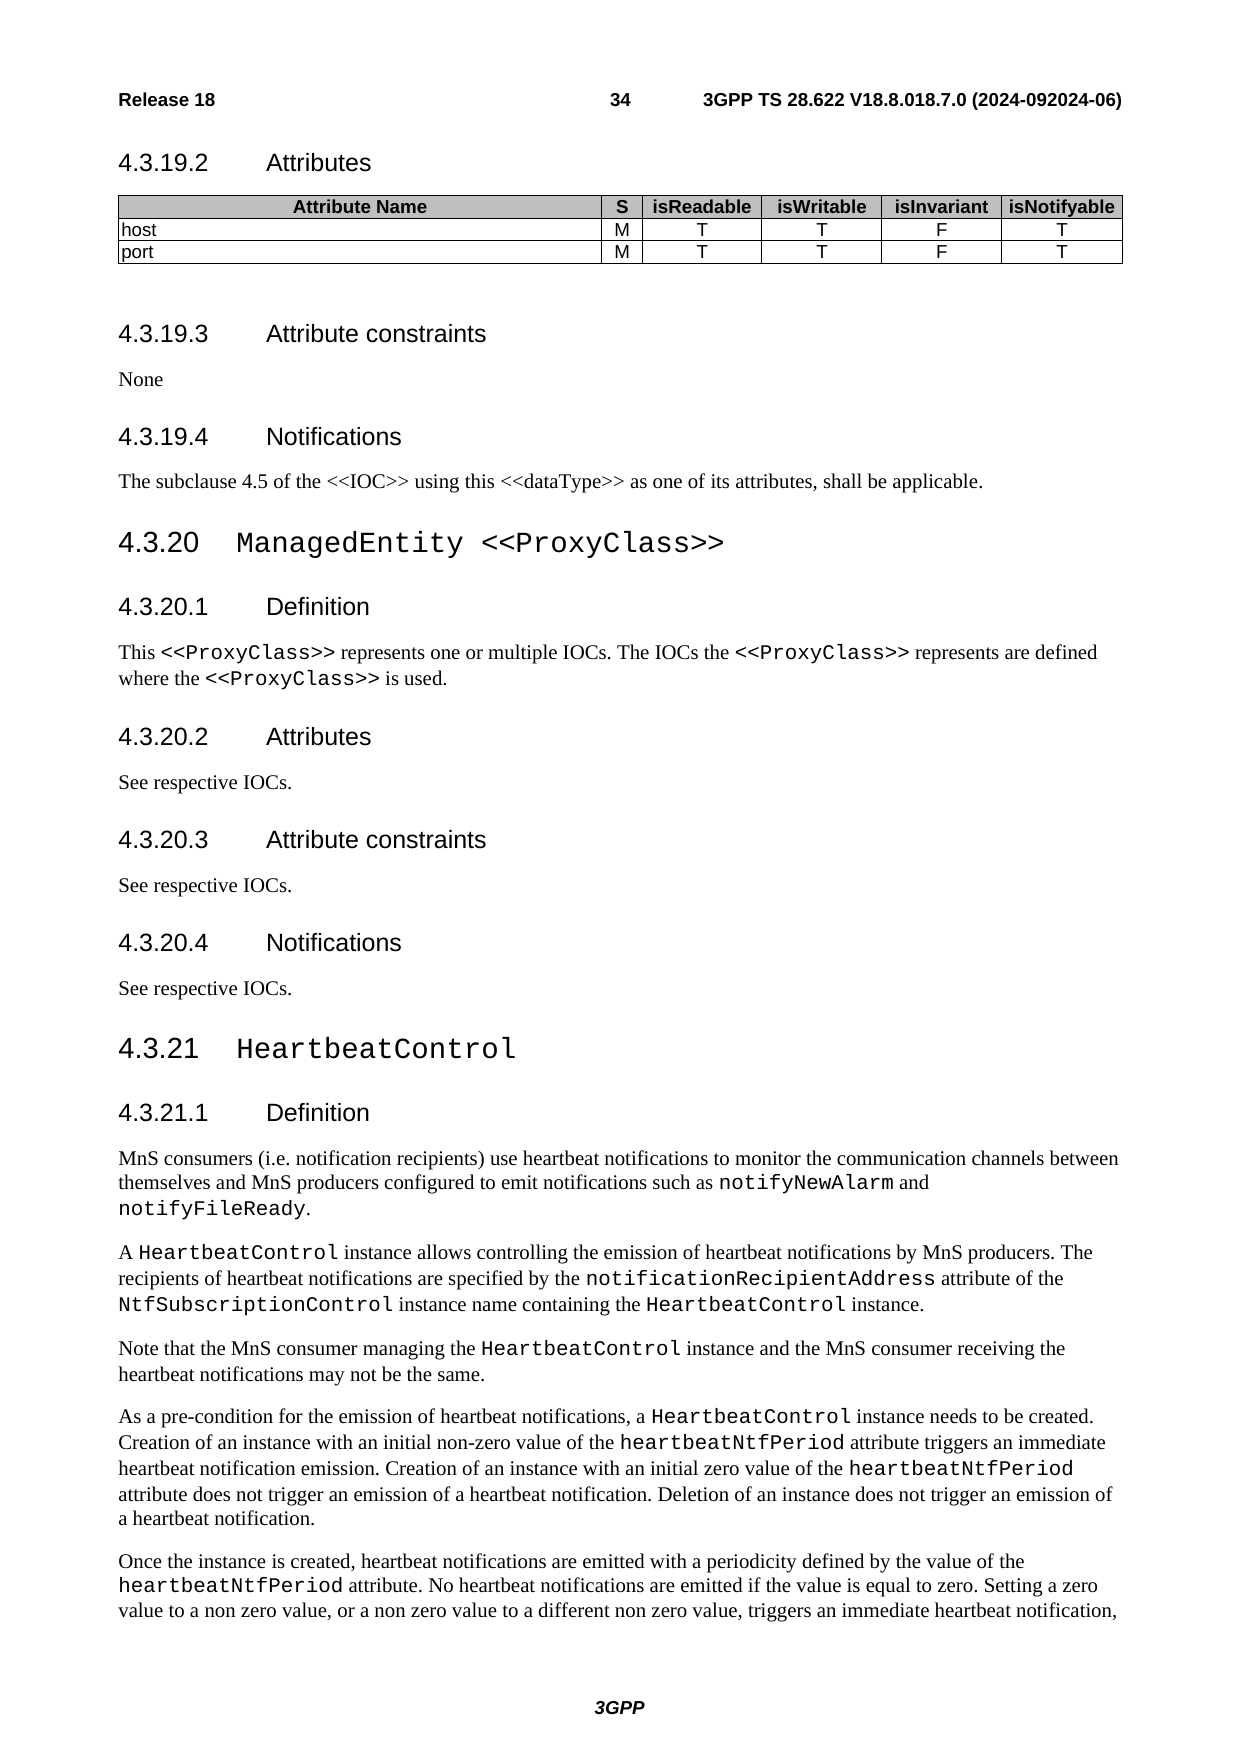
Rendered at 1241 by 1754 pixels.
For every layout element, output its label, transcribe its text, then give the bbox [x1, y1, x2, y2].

table_header isNotifyable [1002, 196, 1122, 218]
text None [118, 367, 1122, 391]
table_header Attribute Name [119, 196, 601, 218]
table_cell T [1002, 241, 1122, 263]
table_header isWritable [762, 196, 881, 218]
table_cell T [643, 241, 761, 263]
table_cell F [882, 241, 1001, 263]
subtitle 4.3.20.1 Definition [118, 592, 1122, 621]
table_header isInvariant [882, 196, 1001, 218]
text See respective IOCs. [118, 976, 1122, 999]
text Note that the MnS consumer managing the HeartbeatControl instance and the MnS consumer receiving the heartbeat notifications may not be the same. [118, 1336, 1122, 1386]
subtitle 4.3.19.2 Attributes [118, 147, 1122, 176]
table_cell M [602, 241, 642, 263]
subtitle 4.3.20.2 Attributes [118, 722, 1122, 751]
table_header isReadable [643, 196, 761, 218]
table_cell M [602, 219, 642, 240]
subtitle 4.3.19.4 Notifications [118, 422, 1122, 451]
subtitle 4.3.20.3 Attribute constraints [118, 825, 1122, 854]
subtitle 4.3.19.3 Attribute constraints [118, 319, 1122, 348]
subtitle 4.3.20 ManagedEntity <<ProxyClass>> [118, 525, 1122, 561]
text See respective IOCs. [118, 770, 1122, 794]
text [118, 1548, 1122, 1622]
table_cell T [643, 219, 761, 240]
table_header S [602, 196, 642, 218]
text As a pre-condition for the emission of heartbeat notifications, a HeartbeatControl instance needs to be created. Creation of an instance with an initial non-zero value of the heartbeatNtfPeriod attribute triggers an immediate heartbeat notification emission. Creation of an instance with an initial zero value of the heartbeatNtfPeriod attribute does not trigger an emission of a heartbeat notification. Deletion of an instance does not trigger an emission of a heartbeat notification. [118, 1404, 1122, 1530]
subtitle 4.3.20.4 Notifications [118, 928, 1122, 957]
text A HeartbeatControl instance allows controlling the emission of heartbeat notifications by MnS producers. The recipients of heartbeat notifications are specified by the notificationRecipientAddress attribute of the NtfSubscriptionControl instance name containing the HeartbeatControl instance. [118, 1240, 1122, 1317]
table_cell F [882, 219, 1001, 240]
text The subclause 4.5 of the <<IOC>> using this <<dataType>> as one of its attributes, shall be applicable. [118, 469, 1122, 493]
text MnS consumers (i.e. notification recipients) use heartbeat notifications to monitor the communication channels between themselves and MnS producers configured to emit notifications such as notifyNewAlarm and notifyFileReady. [118, 1146, 1122, 1221]
text This <<ProxyClass>> represents one or multiple IOCs. The IOCs the <<ProxyClass>> represents are defined where the <<ProxyClass>> is used. [118, 640, 1122, 691]
table_cell T [1002, 219, 1122, 240]
table_cell host [119, 219, 601, 240]
table_cell T [762, 219, 881, 240]
table_cell T [762, 241, 881, 263]
subtitle 4.3.21 HeartbeatControl [118, 1031, 1122, 1067]
subtitle 4.3.21.1 Definition [118, 1098, 1122, 1127]
text See respective IOCs. [118, 873, 1122, 897]
table_cell port [119, 241, 601, 263]
